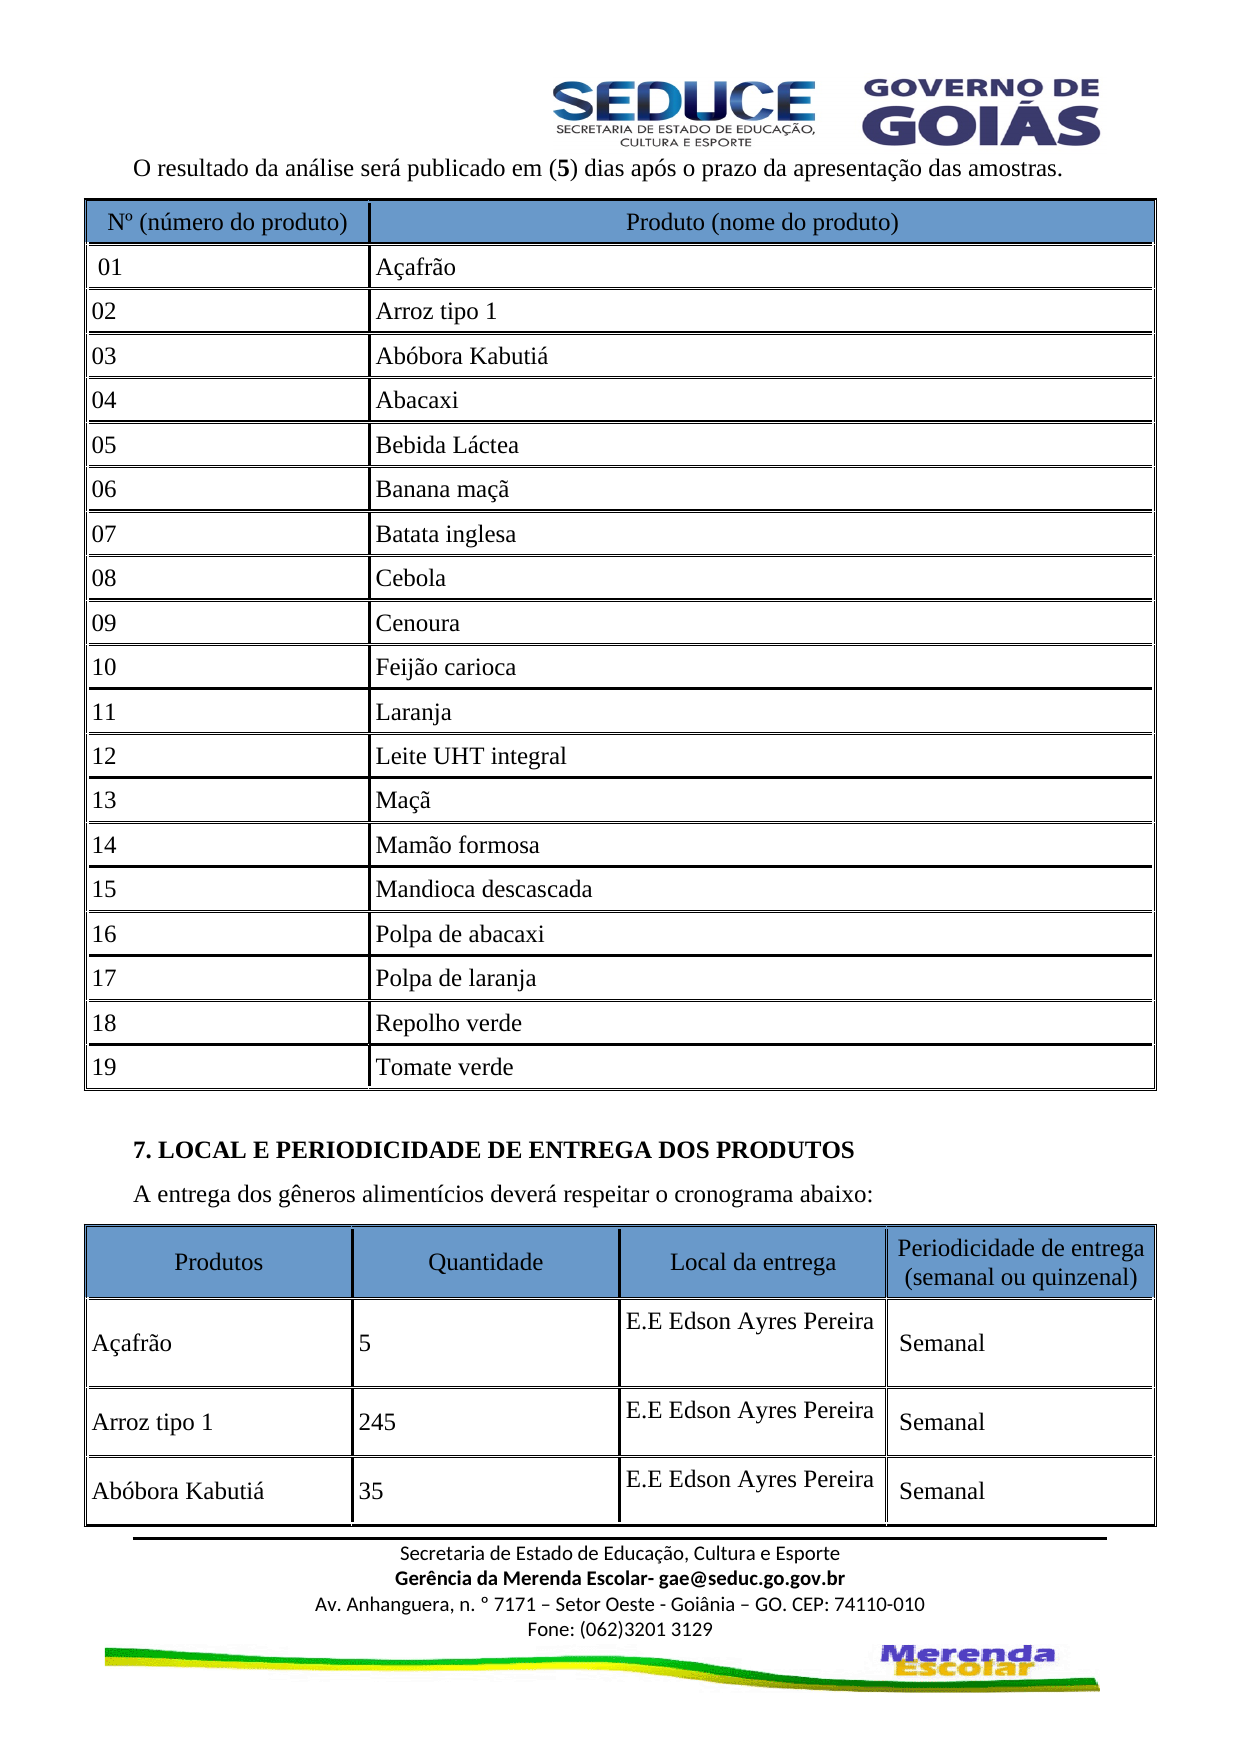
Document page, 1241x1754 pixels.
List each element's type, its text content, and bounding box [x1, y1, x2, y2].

table_header Nº (número do produto) [87, 200, 369, 242]
table_cell Feijão carioca [369, 643, 1155, 687]
table_cell 5 [354, 1300, 618, 1386]
table_cell Tomate verde [369, 1043, 1155, 1087]
table_cell Semanal [886, 1386, 1155, 1455]
table_cell Semanal [886, 1297, 1155, 1386]
table_cell 18 [87, 999, 368, 1043]
table_cell 35 [352, 1458, 619, 1524]
table_cell Banana maçã [369, 465, 1155, 509]
table_cell 19 [85, 1043, 369, 1087]
table_header Quantidade [352, 1227, 619, 1297]
table_cell 10 [85, 643, 369, 687]
picture [552, 73, 1108, 154]
table_cell 15 [87, 865, 368, 909]
table_cell 07 [87, 509, 368, 554]
table_cell E.E Edson Ayres Pereira [621, 1389, 885, 1455]
table_cell Cebola [369, 554, 1155, 598]
text 7. LOCAL E PERIODICIDADE DE ENTREGA DOS PRODUTOS [133, 1135, 1107, 1163]
table_cell 14 [85, 821, 369, 865]
table_header Produto (nome do produto) [369, 201, 1154, 242]
table_cell Bebida Láctea [371, 420, 1154, 465]
table_cell 11 [87, 687, 368, 732]
table_cell Açafrão [371, 242, 1154, 287]
table_cell 09 [87, 598, 368, 643]
table_cell Polpa de abacaxi [371, 910, 1154, 954]
table_cell Leite UHT integral [369, 732, 1155, 776]
table_header Produtos [87, 1225, 352, 1297]
table_cell Mamão formosa [369, 821, 1155, 865]
table_header Periodicidade de entrega (semanal ou quinzenal) [886, 1227, 1154, 1297]
table_cell Arroz tipo 1 [85, 1386, 352, 1455]
table_cell 245 [354, 1389, 618, 1455]
table_cell 17 [87, 954, 368, 998]
table_cell Açafrão [85, 1297, 352, 1386]
table_header Local da entrega [619, 1227, 886, 1297]
table_cell E.E Edson Ayres Pereira [619, 1458, 886, 1524]
table_cell 01 [87, 242, 368, 287]
table_cell Abóbora Kabutiá [371, 331, 1154, 376]
table_cell 08 [85, 554, 369, 598]
table_cell Polpa de laranja [371, 954, 1154, 998]
text O resultado da análise será publicado em (5) dias após o prazo da apresentação das amostras. [133, 153, 1107, 182]
table_cell 02 [85, 287, 369, 331]
table_cell 06 [85, 465, 369, 509]
text A entrega dos gêneros alimentícios deverá respeitar o cronograma abaixo: [133, 1179, 1107, 1208]
table_cell 03 [87, 331, 368, 376]
table_cell Mandioca descascada [371, 865, 1154, 909]
table_cell Cenoura [371, 598, 1154, 643]
table_cell Laranja [371, 687, 1154, 732]
table_cell Maçã [371, 776, 1154, 821]
table_cell Arroz tipo 1 [369, 287, 1155, 331]
table_cell 13 [87, 776, 368, 821]
table_cell 16 [87, 910, 368, 954]
table_cell 04 [85, 376, 369, 420]
table_cell Repolho verde [371, 999, 1154, 1043]
table_cell Abacaxi [369, 376, 1155, 420]
table_cell E.E Edson Ayres Pereira [621, 1300, 885, 1386]
table_cell 12 [85, 732, 369, 776]
table_cell Semanal [886, 1455, 1155, 1524]
table_cell Abóbora Kabutiá [85, 1455, 352, 1524]
table_cell Batata inglesa [371, 509, 1154, 554]
table_cell 05 [87, 420, 368, 465]
